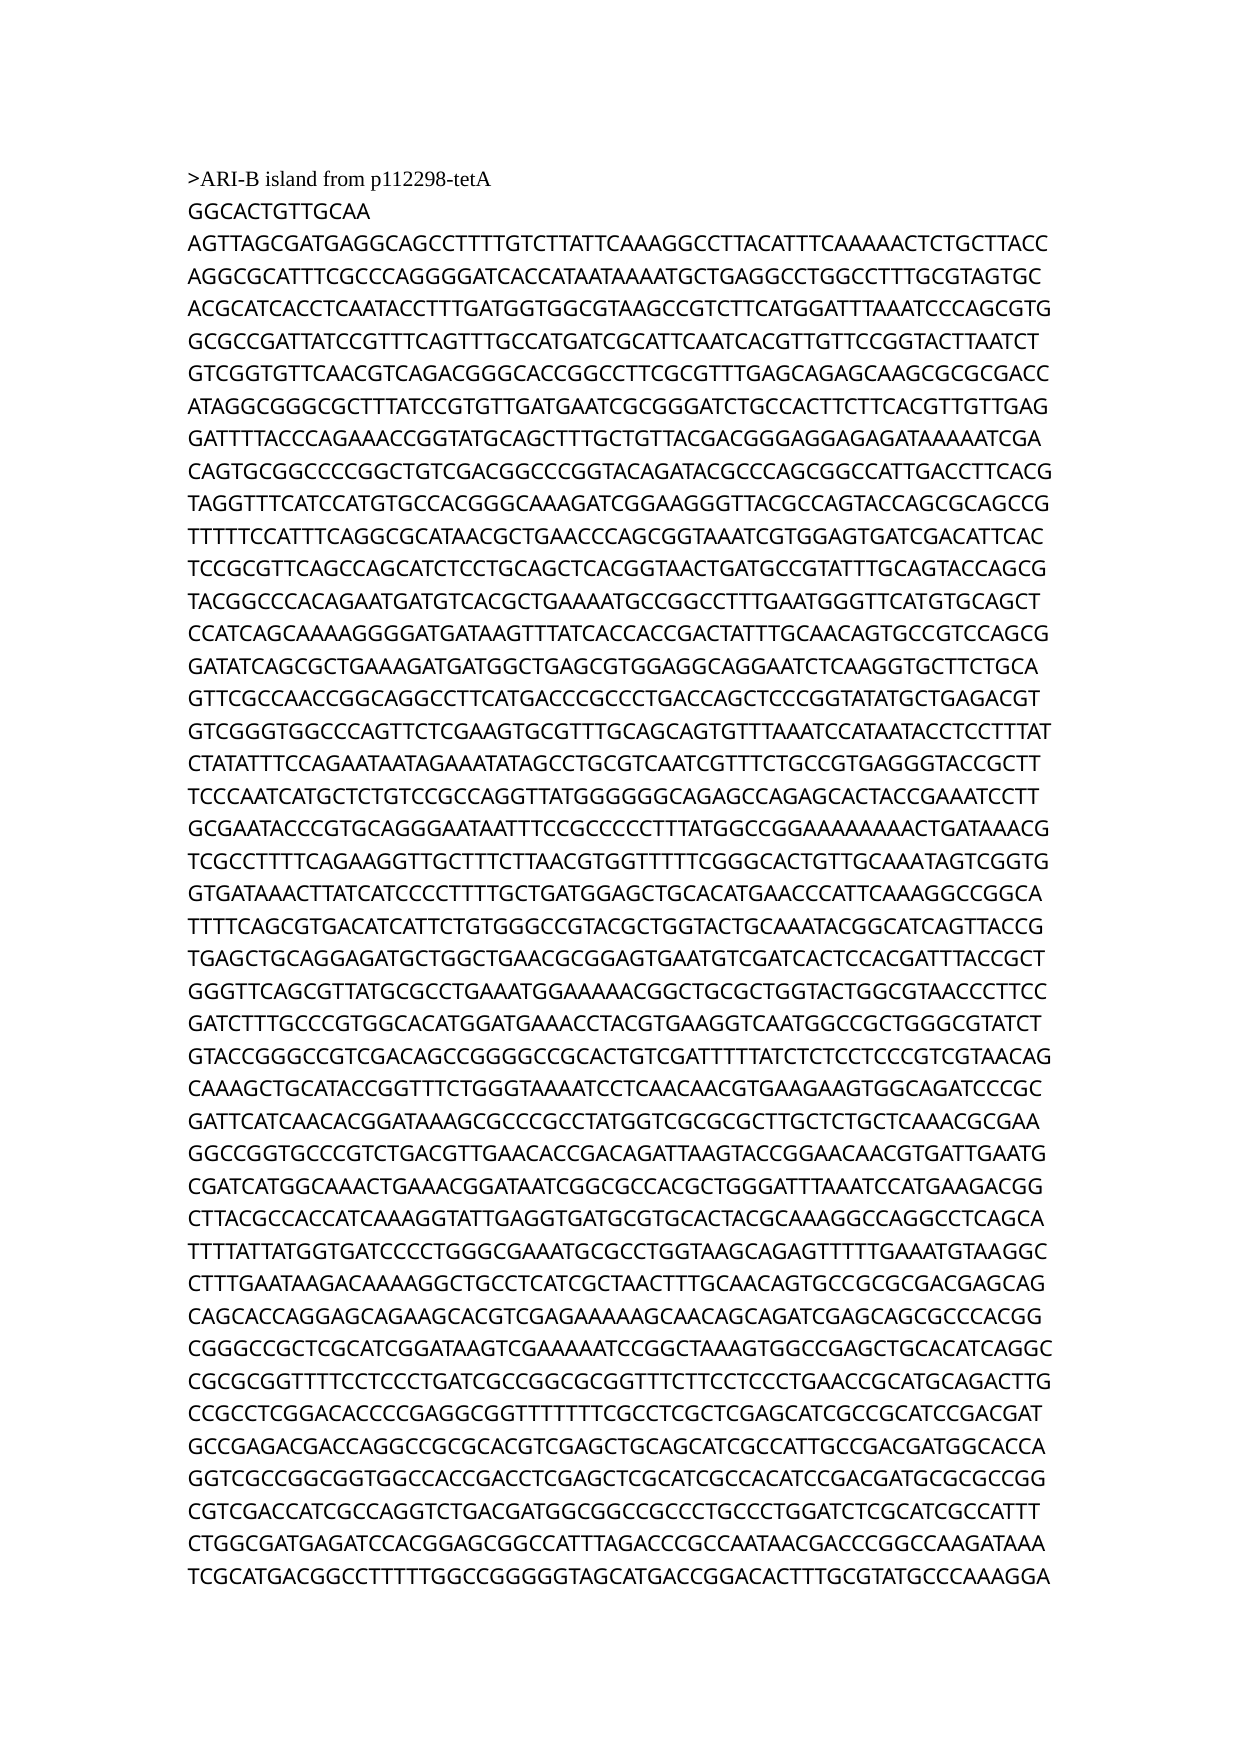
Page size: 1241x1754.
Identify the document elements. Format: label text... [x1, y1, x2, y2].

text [187, 194, 1053, 1592]
text >ARI-B island from p112298-tetA [187, 162, 1053, 194]
